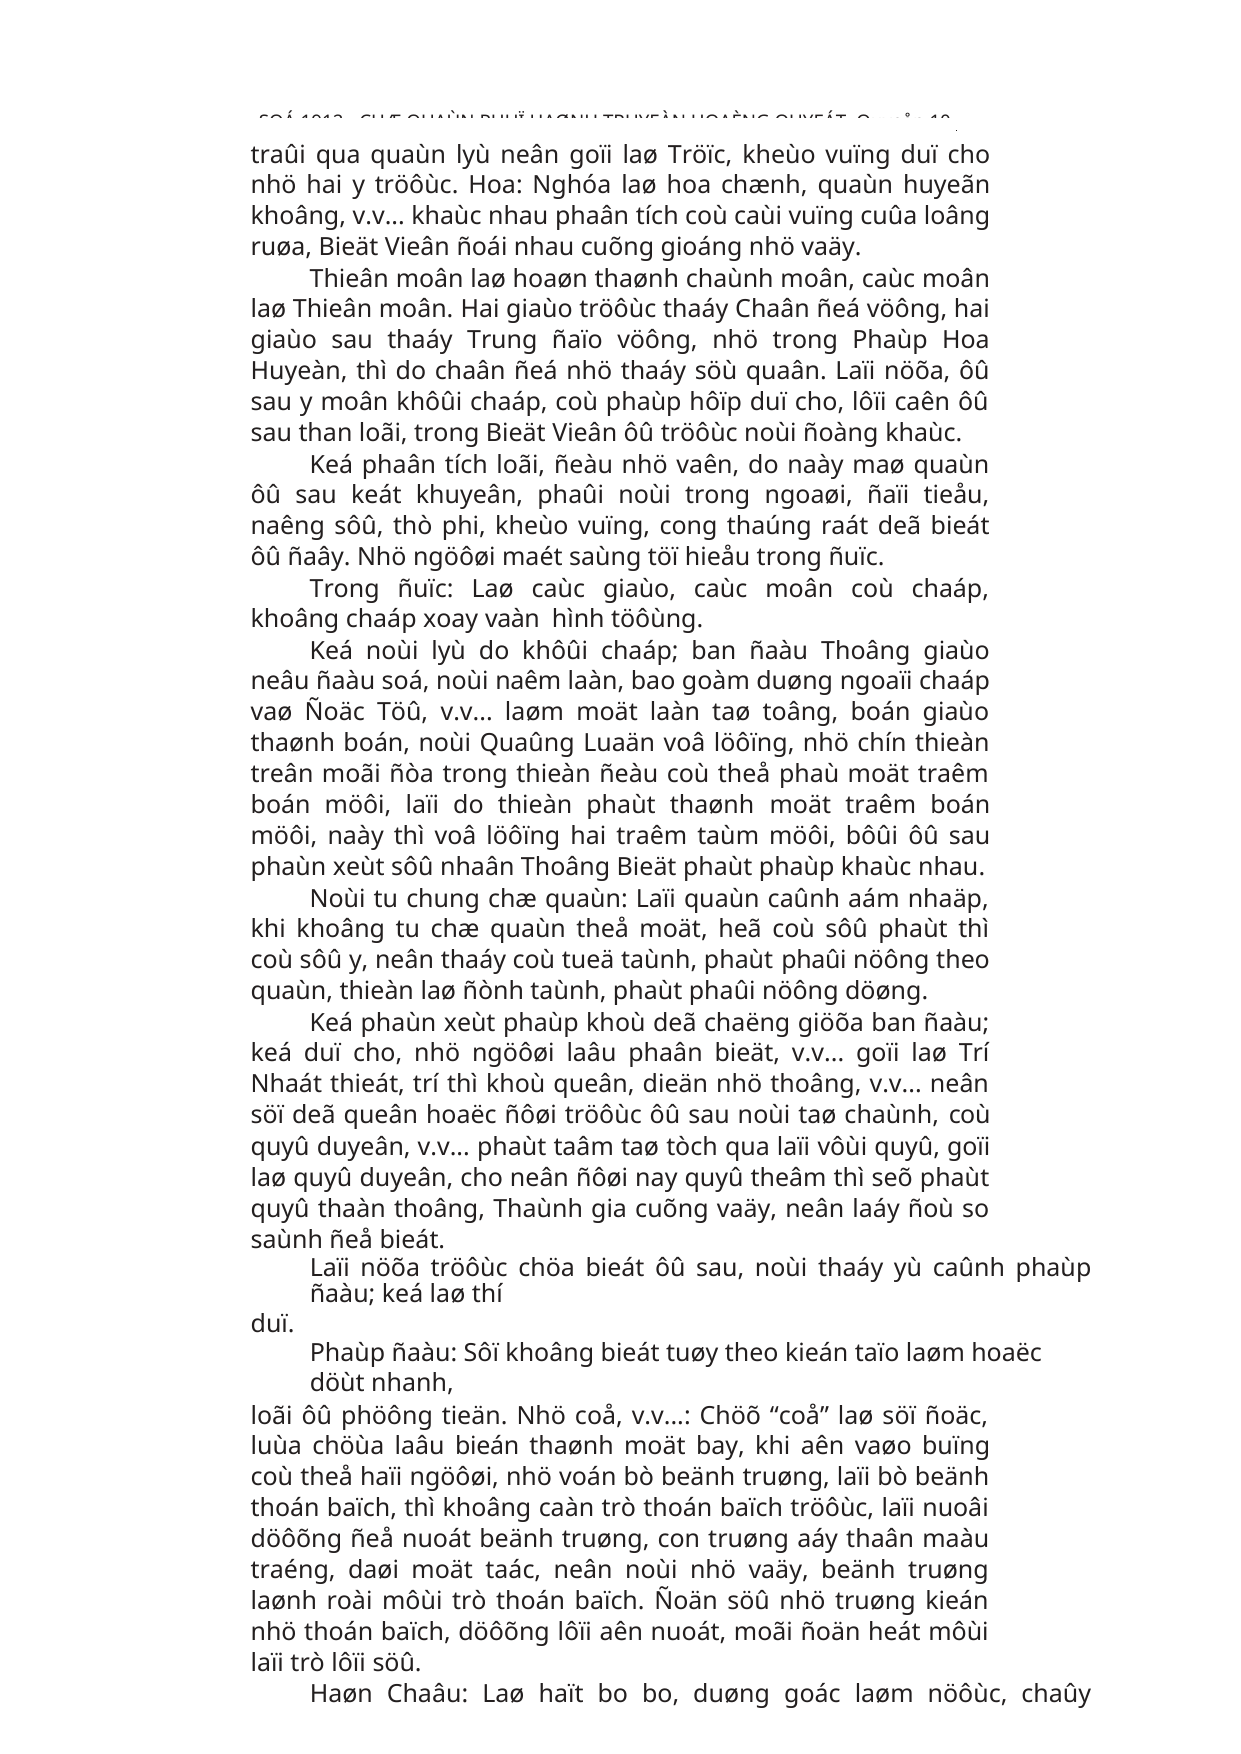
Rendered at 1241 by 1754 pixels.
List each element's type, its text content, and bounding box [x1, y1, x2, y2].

text traûi qua quaùn lyù neân goïi laø Tröïc, kheùo vuïng duï cho nhö hai y tröôùc. Hoa: Nghóa laø hoa chænh, quaùn huyeãn khoâng, v.v... khaùc nhau phaân tích coù caùi vuïng cuûa loâng ruøa, Bieät Vieân ñoái nhau cuõng gioáng nhö vaäy. [250, 138, 990, 263]
text Keá noùi lyù do khôûi chaáp; ban ñaàu Thoâng giaùo neâu ñaàu soá, noùi naêm laàn, bao goàm duøng ngoaïi chaáp vaø Ñoäc Töû, v.v... laøm moät laàn taø toâng, boán giaùo thaønh boán, noùi Quaûng Luaän voâ löôïng, nhö chín thieàn treân moãi ñòa trong thieàn ñeàu coù theå phaù moät traêm boán möôi, laïi do thieàn phaùt thaønh moät traêm boán möôi, naày thì voâ löôïng hai traêm taùm möôi, bôûi ôû sau phaùn xeùt sôû nhaân Thoâng Bieät phaùt phaùp khaùc nhau. [250, 635, 990, 883]
text duï. [250, 1308, 1092, 1338]
text loãi ôû phöông tieän. Nhö coå, v.v...: Chöõ “coå” laø söï ñoäc, luùa chöùa laâu bieán thaønh moät bay, khi aên vaøo buïng coù theå haïi ngöôøi, nhö voán bò beänh truøng, laïi bò beänh thoán baïch, thì khoâng caàn trò thoán baïch tröôùc, laïi nuoâi döôõng ñeå nuoát beänh truøng, con truøng aáy thaân maàu traéng, daøi moät taác, neân noùi nhö vaäy, beänh truøng laønh roài môùi trò thoán baïch. Ñoän söû nhö truøng kieán nhö thoán baïch, döôõng lôïi aên nuoát, moãi ñoän heát môùi laïi trò lôïi söû. [250, 1399, 990, 1679]
text Keá phaùn xeùt phaùp khoù deã chaëng giöõa ban ñaàu; keá duï cho, nhö ngöôøi laâu phaân bieät, v.v... goïi laø Trí Nhaát thieát, trí thì khoù queân, dieän nhö thoâng, v.v... neân söï deã queân hoaëc ñôøi tröôùc ôû sau noùi taø chaùnh, coù quyû duyeân, v.v... phaùt taâm taø tòch qua laïi vôùi quyû, goïi laø quyû duyeân, cho neân ñôøi nay quyû theâm thì seõ phaùt quyû thaàn thoâng, Thaùnh gia cuõng vaäy, neân laáy ñoù so saùnh ñeå bieát. [250, 1007, 990, 1255]
text Trong ñuïc: Laø caùc giaùo, caùc moân coù chaáp, khoâng chaáp xoay vaàn hình töôùng. [250, 573, 990, 635]
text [309, 1679, 1092, 1709]
text Noùi tu chung chæ quaùn: Laïi quaùn caûnh aám nhaäp, khi khoâng tu chæ quaùn theå moät, heã coù sôû phaùt thì coù sôû y, neân thaáy coù tueä taùnh, phaùt phaûi nöông theo quaùn, thieàn laø ñònh taùnh, phaùt phaûi nöông döøng. [250, 883, 990, 1007]
text Keá phaân tích loãi, ñeàu nhö vaên, do naày maø quaùn ôû sau keát khuyeân, phaûi noùi trong ngoaøi, ñaïi tieåu, naêng sôû, thò phi, kheùo vuïng, cong thaúng raát deã bieát ôû ñaây. Nhö ngöôøi maét saùng töï hieåu trong ñuïc. [250, 449, 990, 573]
text Phaùp ñaàu: Sôï khoâng bieát tuøy theo kieán taïo laøm hoaëc döùt nhanh, [309, 1338, 1092, 1397]
text Thieân moân laø hoaøn thaønh chaùnh moân, caùc moân laø Thieân moân. Hai giaùo tröôùc thaáy Chaân ñeá vöông, hai giaùo sau thaáy Trung ñaïo vöông, nhö trong Phaùp Hoa Huyeàn, thì do chaân ñeá nhö thaáy söù quaân. Laïi nöõa, ôû sau y moân khôûi chaáp, coù phaùp hôïp duï cho, lôïi caên ôû sau than loãi, trong Bieät Vieân ôû tröôùc noùi ñoàng khaùc. [250, 263, 990, 449]
text Laïi nöõa tröôùc chöa bieát ôû sau, noùi thaáy yù caûnh phaùp ñaàu; keá laø thí [309, 1255, 1092, 1308]
